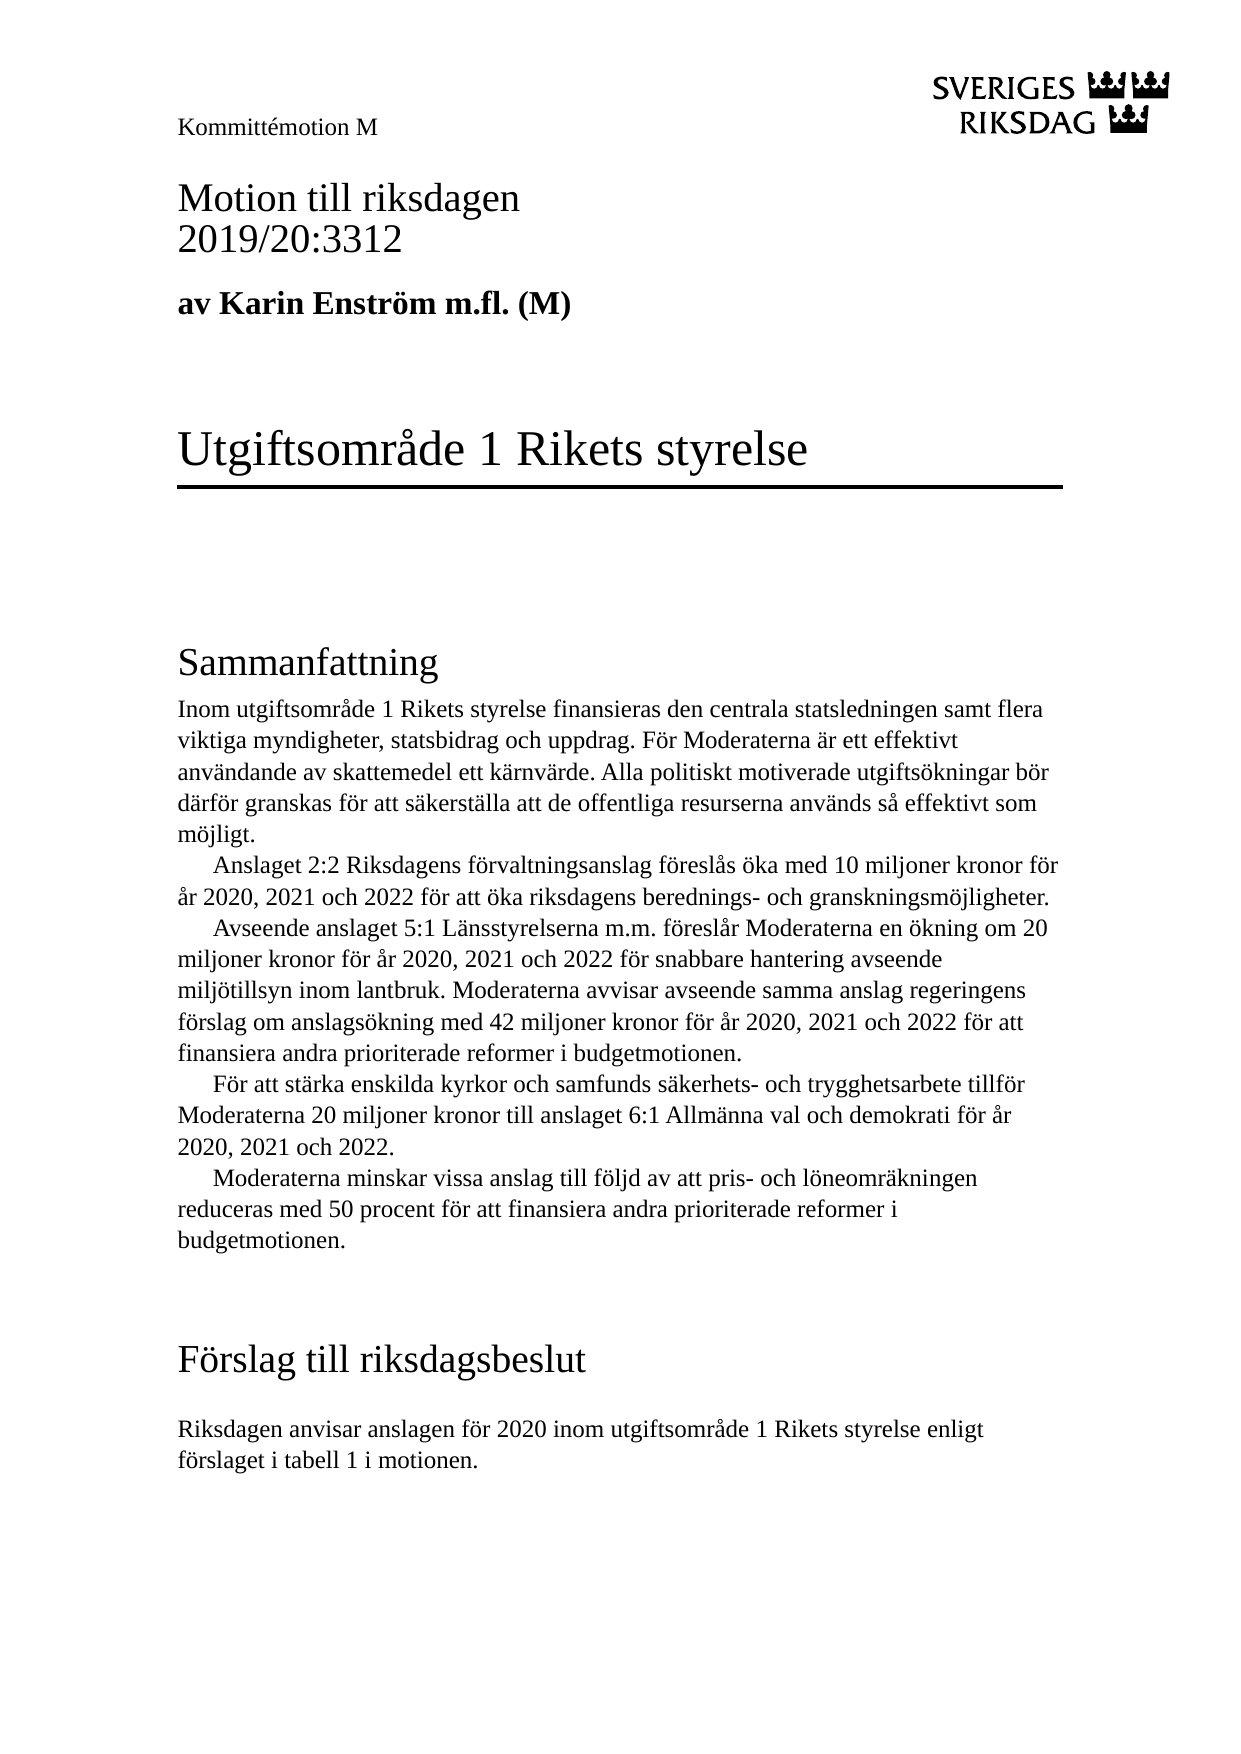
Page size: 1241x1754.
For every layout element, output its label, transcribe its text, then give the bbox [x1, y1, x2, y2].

subtitle Sammanfattning [177, 643, 1063, 683]
text Anslaget 2:2 Riksdagens förvaltningsanslag föreslås öka med 10 miljoner kronor för år 2020, 2021 och 2022 för att öka riksdagens berednings- och granskningsmöjligheter. [177, 848, 1063, 910]
text För att stärka enskilda kyrkor och samfunds säkerhets- och trygghetsarbete tillför Moderaterna 20 miljoner kronor till anslaget 6:1 Allmänna val och demokrati för år 2020, 2021 och 2022. [177, 1067, 1063, 1160]
text Avseende anslaget 5:1 Länsstyrelserna m.m. föreslår Moderaterna en ökning om 20 miljoner kronor för år 2020, 2021 och 2022 för snabbare hantering avseende miljötillsyn inom lantbruk. Moderaterna avvisar avseende samma anslag regeringens förslag om anslagsökning med 42 miljoner kronor för år 2020, 2021 och 2022 för att finansiera andra prioriterade reformer i budgetmotionen. [177, 910, 1063, 1067]
text Moderaterna minskar vissa anslag till följd av att pris- och löneomräkningen reduceras med 50 procent för att finansiera andra prioriterade reformer i budgetmotionen. [177, 1160, 1063, 1254]
text Inom utgiftsområde 1 Rikets styrelse finansieras den centrala statsledningen samt flera viktiga myndigheter, statsbidrag och uppdrag. För Moderaterna är ett effektivt användande av skattemedel ett kärnvärde. Alla politiskt motiverade utgiftsökningar bör därför granskas för att säkerställa att de offentliga resurserna används så effektivt som möjligt. [177, 692, 1063, 848]
